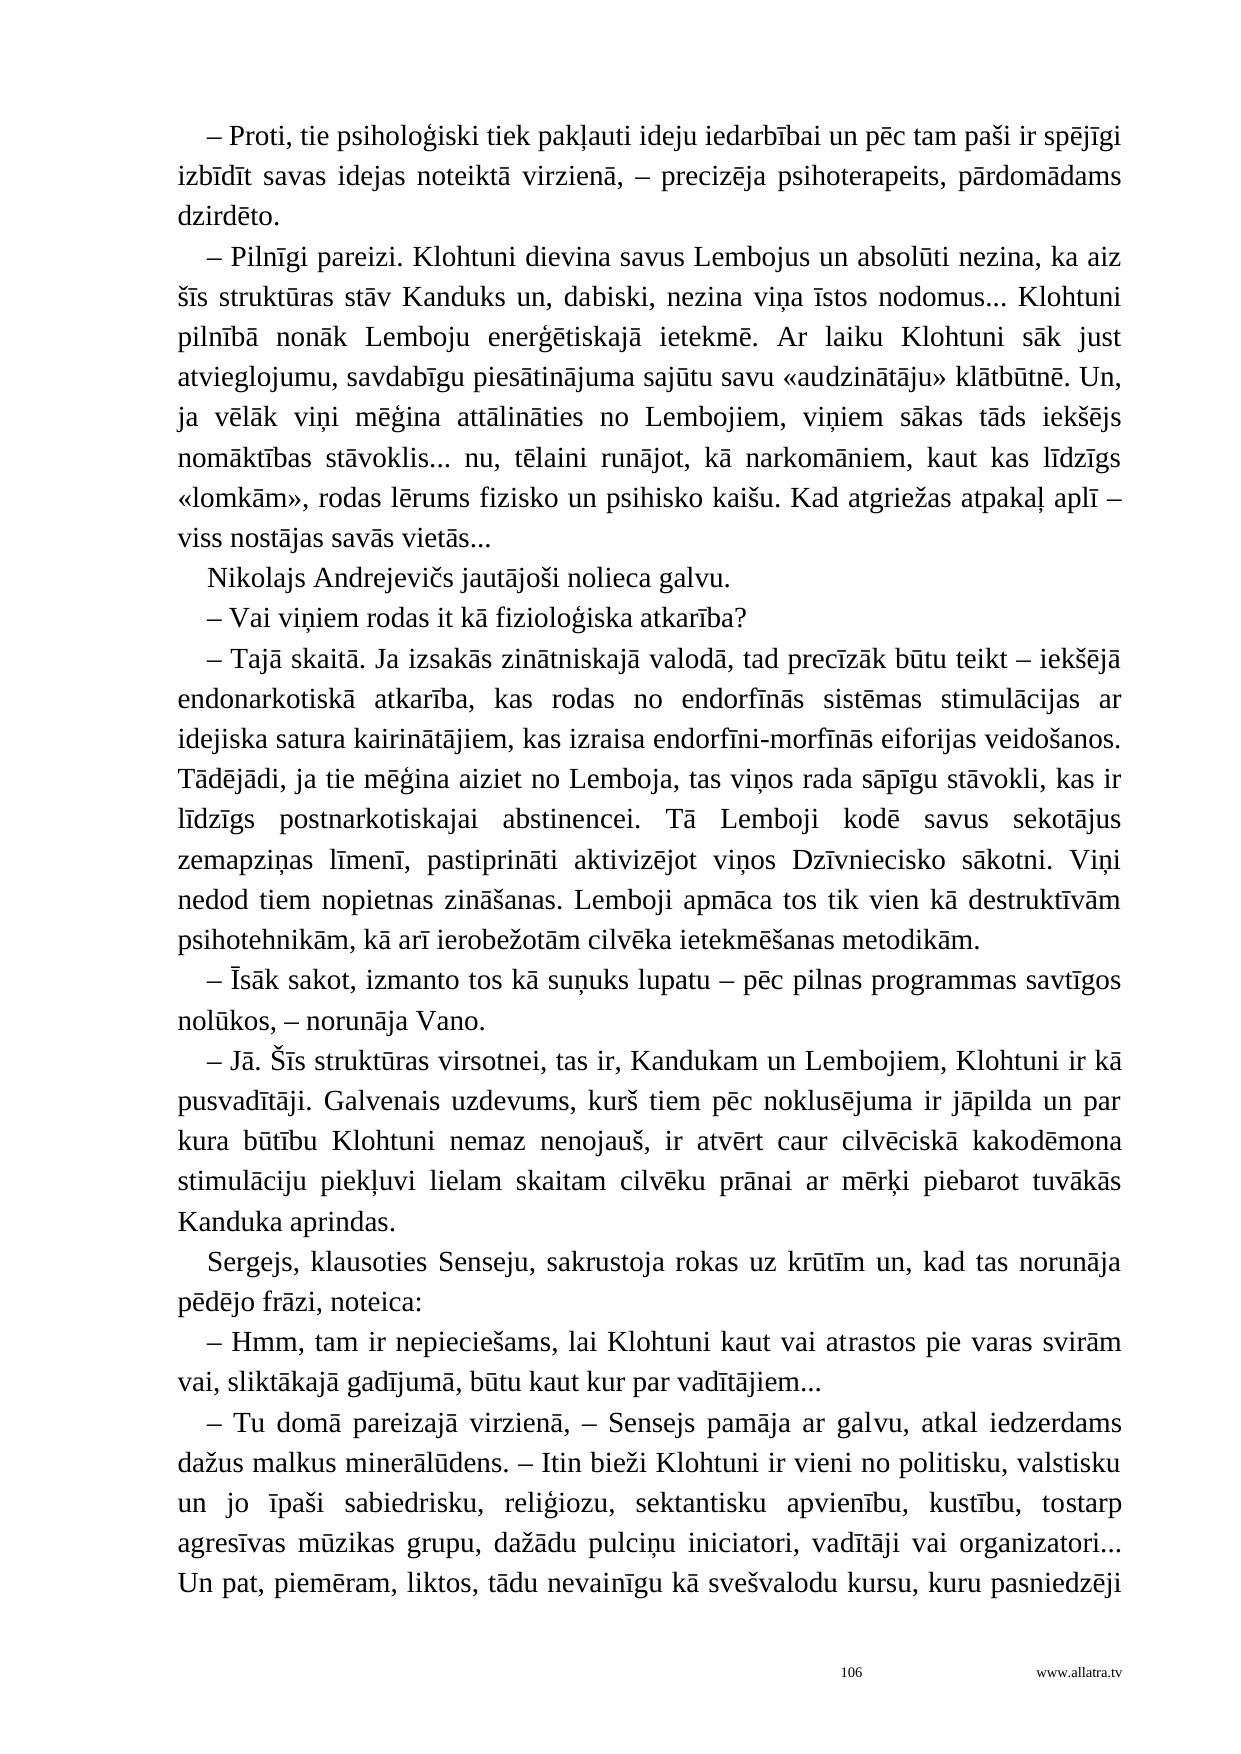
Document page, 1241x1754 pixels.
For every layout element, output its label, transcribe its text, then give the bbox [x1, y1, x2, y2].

text – Īsāk sakot, izmanto tos kā suņuks lupatu – pēc pilnas programmas savtīgos nolūkos, – norunāja Vano. [177, 962, 1122, 1036]
text – Proti, tie psiholoģiski tiek pakļauti ideju iedarbībai un pēc tam paši ir spējīgi izbīdīt savas idejas noteiktā virzienā, – precizēja psihoterapeits, pārdomādams dzirdēto. [177, 118, 1122, 232]
text – Jā. Šīs struktūras virsotnei, tas ir, Kandukam un Lembojiem, Klohtuni ir kā pusvadītāji. Galvenais uzdevums, kurš tiem pēc noklusējuma ir jāpilda un par kura būtību Klohtuni nemaz nenojauš, ir atvērt caur cilvēciskā kakodēmona stimulāciju piekļuvi lielam skaitam cilvēku prānai ar mērķi piebarot tuvākās Kanduka aprindas. [177, 1043, 1122, 1237]
text – Vai viņiem rodas it kā fizioloģiska atkarība? [177, 601, 1122, 634]
text – Tajā skaitā. Ja izsakās zinātniskajā valodā, tad precīzāk būtu teikt – iekšējā endonarkotiskā atkarība, kas rodas no endorfīnās sistēmas stimulācijas ar idejiska satura kairinātājiem, kas izraisa endorfīni-morfīnās eiforijas veidošanos. Tādējādi, ja tie mēģina aiziet no Lemboja, tas viņos rada sāpīgu stāvokli, kas ir līdzīgs postnarkotiskajai abstinencei. Tā Lemboji kodē savus sekotājus zemapziņas līmenī, pastiprināti aktivizējot viņos Dzīvniecisko sākotni. Viņi nedod tiem nopietnas zināšanas. Lemboji apmāca tos tik vien kā destruktīvām psihotehnikām, kā arī ierobežotām cilvēka ietekmēšanas metodikām. [177, 641, 1122, 956]
text Sergejs, klausoties Senseju, sakrustoja rokas uz krūtīm un, kad tas norunāja pēdējo frāzi, noteica: [177, 1244, 1122, 1318]
text – Hmm, tam ir nepieciešams, lai Klohtuni kaut vai atrastos pie varas svirām vai, sliktākajā gadījumā, būtu kaut kur par vadītājiem... [177, 1324, 1122, 1398]
text – Pilnīgi pareizi. Klohtuni dievina savus Lembojus un absolūti nezina, ka aiz šīs struktūras stāv Kanduks un, dabiski, nezina viņa īstos nodomus... Klohtuni pilnībā nonāk Lemboju enerģētiskajā ietekmē. Ar laiku Klohtuni sāk just atvieglojumu, savdabīgu piesātinājuma sajūtu savu «audzinātāju» klātbūtnē. Un, ja vēlāk viņi mēģina attālināties no Lembojiem, viņiem sākas tāds iekšējs nomāktības stāvoklis... nu, tēlaini runājot, kā narkomāniem, kaut kas līdzīgs «lomkām», rodas lērums fizisko un psihisko kaišu. Kad atgriežas atpakaļ aplī – viss nostājas savās vietās... [177, 239, 1122, 554]
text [177, 1405, 1122, 1599]
text Nikolajs Andrejevičs jautājoši nolieca galvu. [177, 560, 1122, 594]
